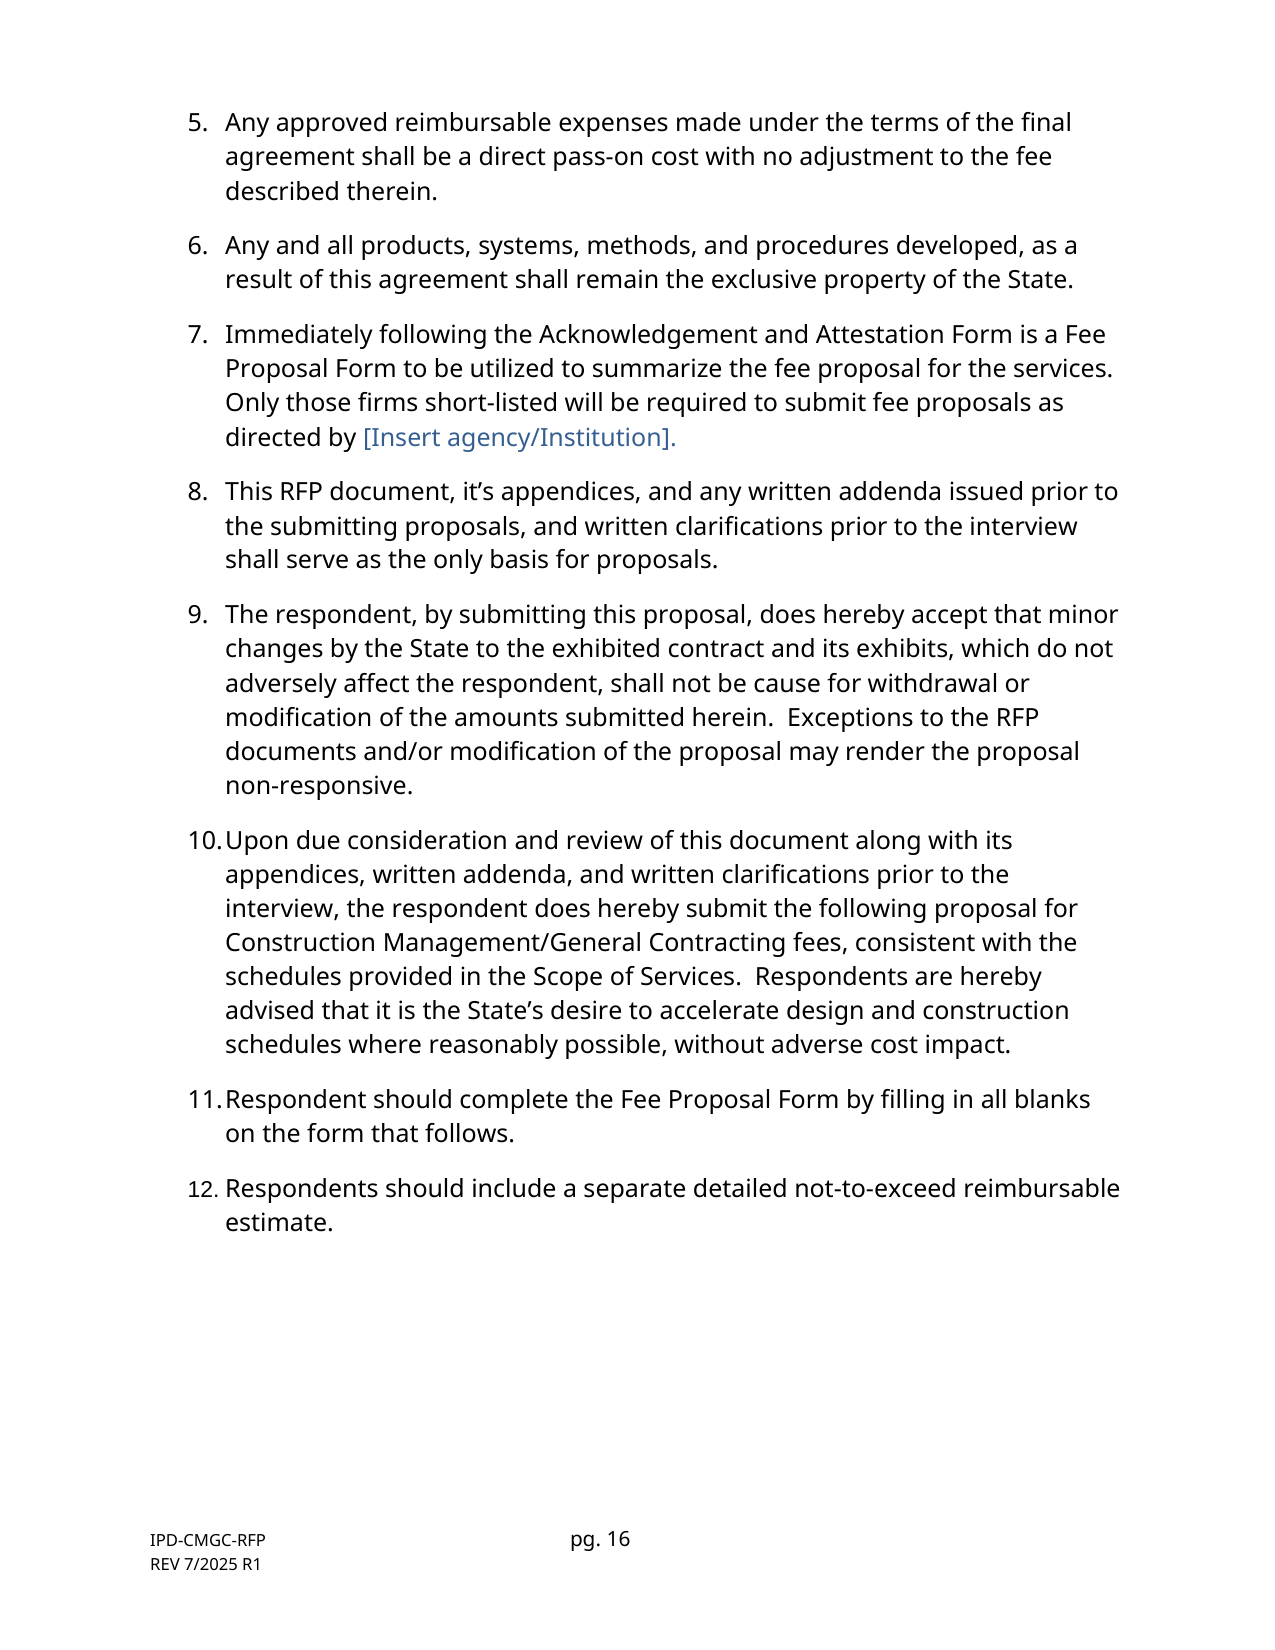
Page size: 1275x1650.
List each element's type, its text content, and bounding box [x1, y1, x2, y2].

list Upon due consideration and review of this document along with its appendices, written addenda, and written clarifications prior to the interview, the respondent does hereby submit the following proposal for Construction Management/General Contracting fees, consistent with the schedules provided in the Scope of Services. Respondents are hereby advised that it is the State’s desire to accelerate design and construction schedules where reasonably possible, without adverse cost impact. [187, 822, 1125, 1061]
list Immediately following the Acknowledgement and Attestation Form is a Fee Proposal Form to be utilized to summarize the fee proposal for the services. Only those firms short-listed will be required to submit fee proposals as directed by [Insert agency/Institution]. [187, 317, 1125, 453]
list Respondent should complete the Fee Proposal Form by filling in all blanks on the form that follows. [187, 1082, 1125, 1150]
list Respondents should include a separate detailed not-to-exceed reimbursable estimate. [187, 1171, 1125, 1239]
list This RFP document, it’s appendices, and any written addenda issued prior to the submitting proposals, and written clarifications prior to the interview shall serve as the only basis for proposals. [187, 474, 1125, 576]
list The respondent, by submitting this proposal, does hereby accept that minor changes by the State to the exhibited contract and its exhibits, which do not adversely affect the respondent, shall not be cause for withdrawal or modification of the amounts submitted herein. Exceptions to the RFP documents and/or modification of the proposal may render the proposal non-responsive. [187, 597, 1125, 801]
list Any and all products, systems, methods, and procedures developed, as a result of this agreement shall remain the exclusive property of the State. [187, 228, 1125, 296]
list Any approved reimbursable expenses made under the terms of the final agreement shall be a direct pass-on cost with no adjustment to the fee described therein. [187, 105, 1125, 207]
